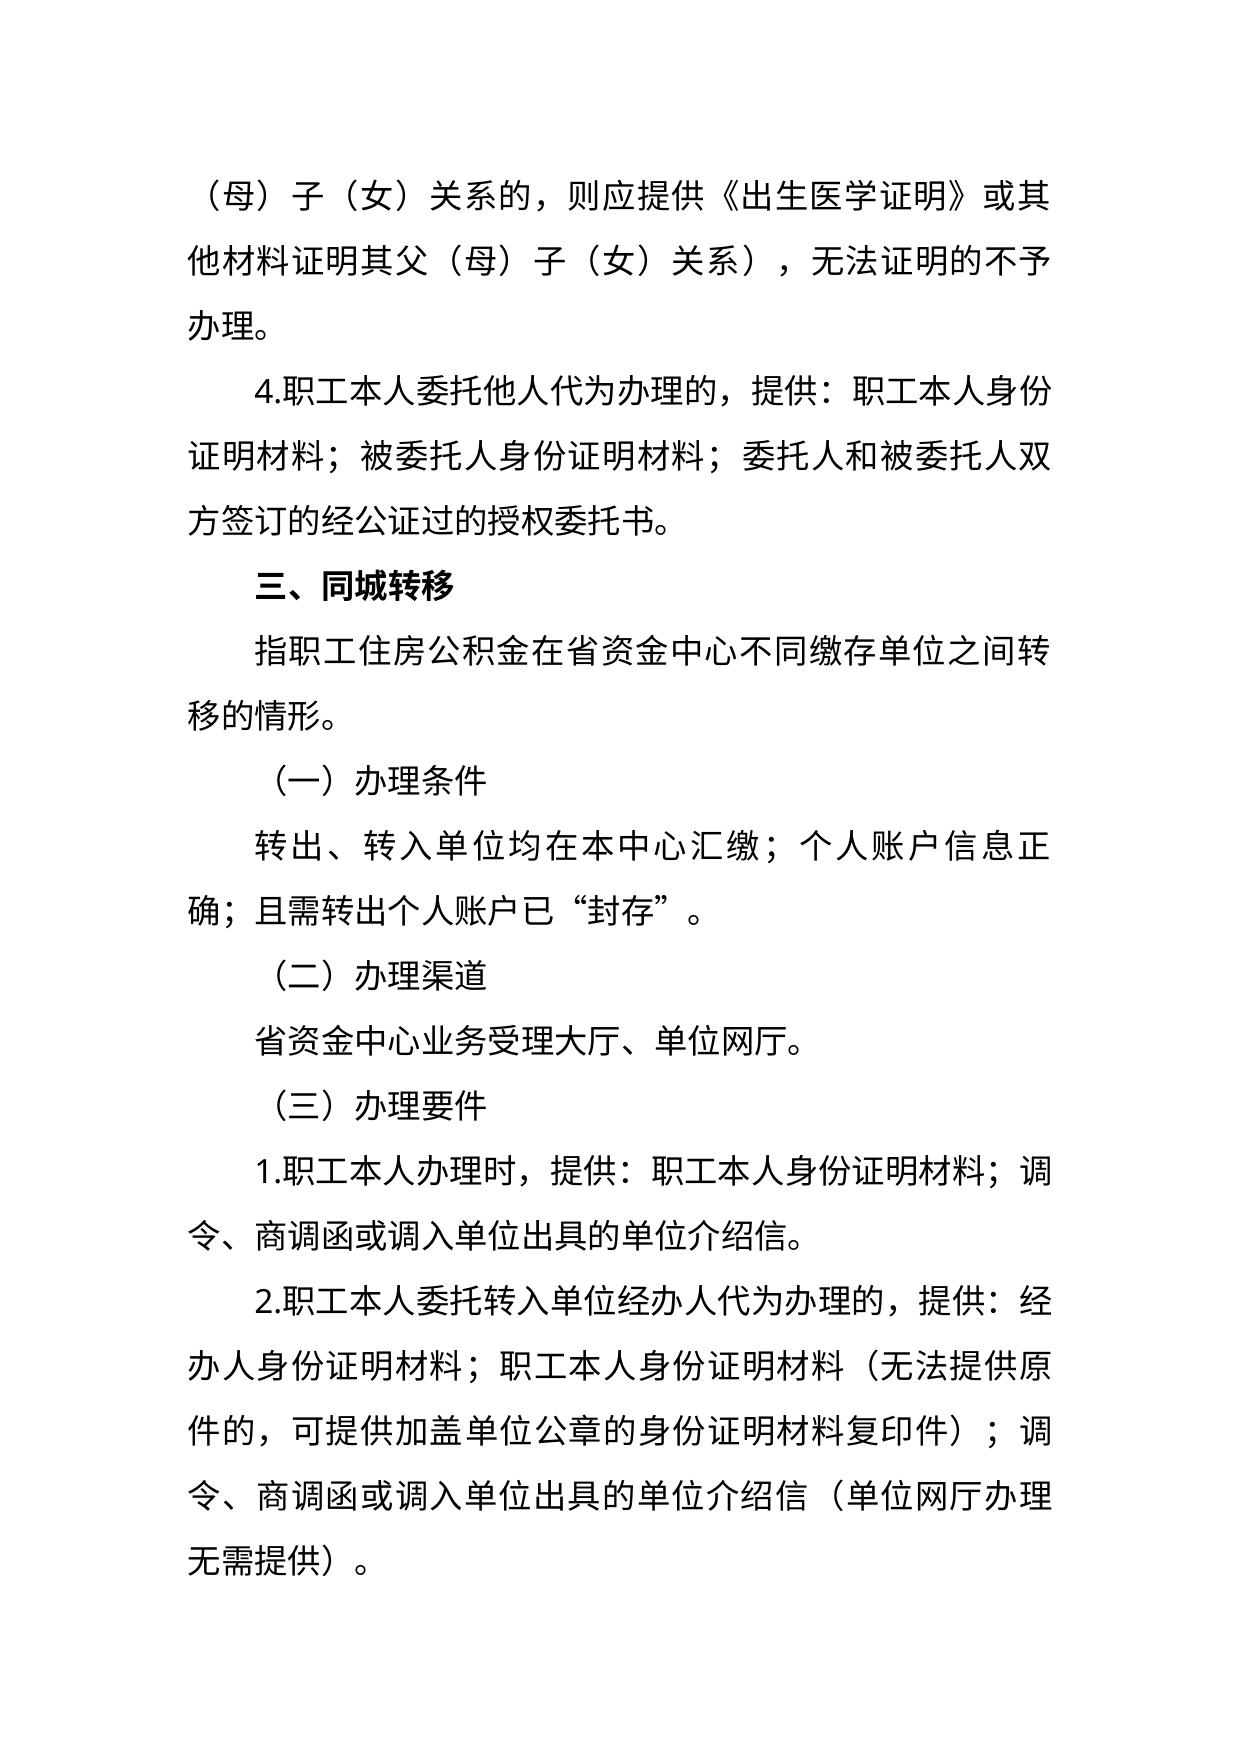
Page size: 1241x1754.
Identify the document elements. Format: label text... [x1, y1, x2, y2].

text 省资金中心业务受理大厅、单位网厅。 [187, 1007, 1053, 1072]
text （二）办理渠道 [187, 942, 1053, 1007]
text 1.职工本人办理时，提供：职工本人身份证明材料；调令、商调函或调入单位出具的单位介绍信。 [187, 1137, 1053, 1267]
list 三、同城转移 [187, 552, 1053, 617]
list 指职工住房公积金在省资金中心不同缴存单位之间转移的情形。 [187, 617, 1053, 747]
text （一）办理条件 [187, 747, 1053, 812]
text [187, 162, 1053, 357]
text 4.职工本人委托他人代为办理的，提供：职工本人身份证明材料；被委托人身份证明材料；委托人和被委托人双方签订的经公证过的授权委托书。 [187, 357, 1053, 552]
text 2.职工本人委托转入单位经办人代为办理的，提供：经办人身份证明材料；职工本人身份证明材料（无法提供原件的，可提供加盖单位公章的身份证明材料复印件）；调令、商调函或调入单位出具的单位介绍信（单位网厅办理无需提供）。 [187, 1267, 1053, 1592]
text （三）办理要件 [187, 1072, 1053, 1137]
text 转出、转入单位均在本中心汇缴；个人账户信息正确；且需转出个人账户已“封存”。 [187, 812, 1053, 942]
